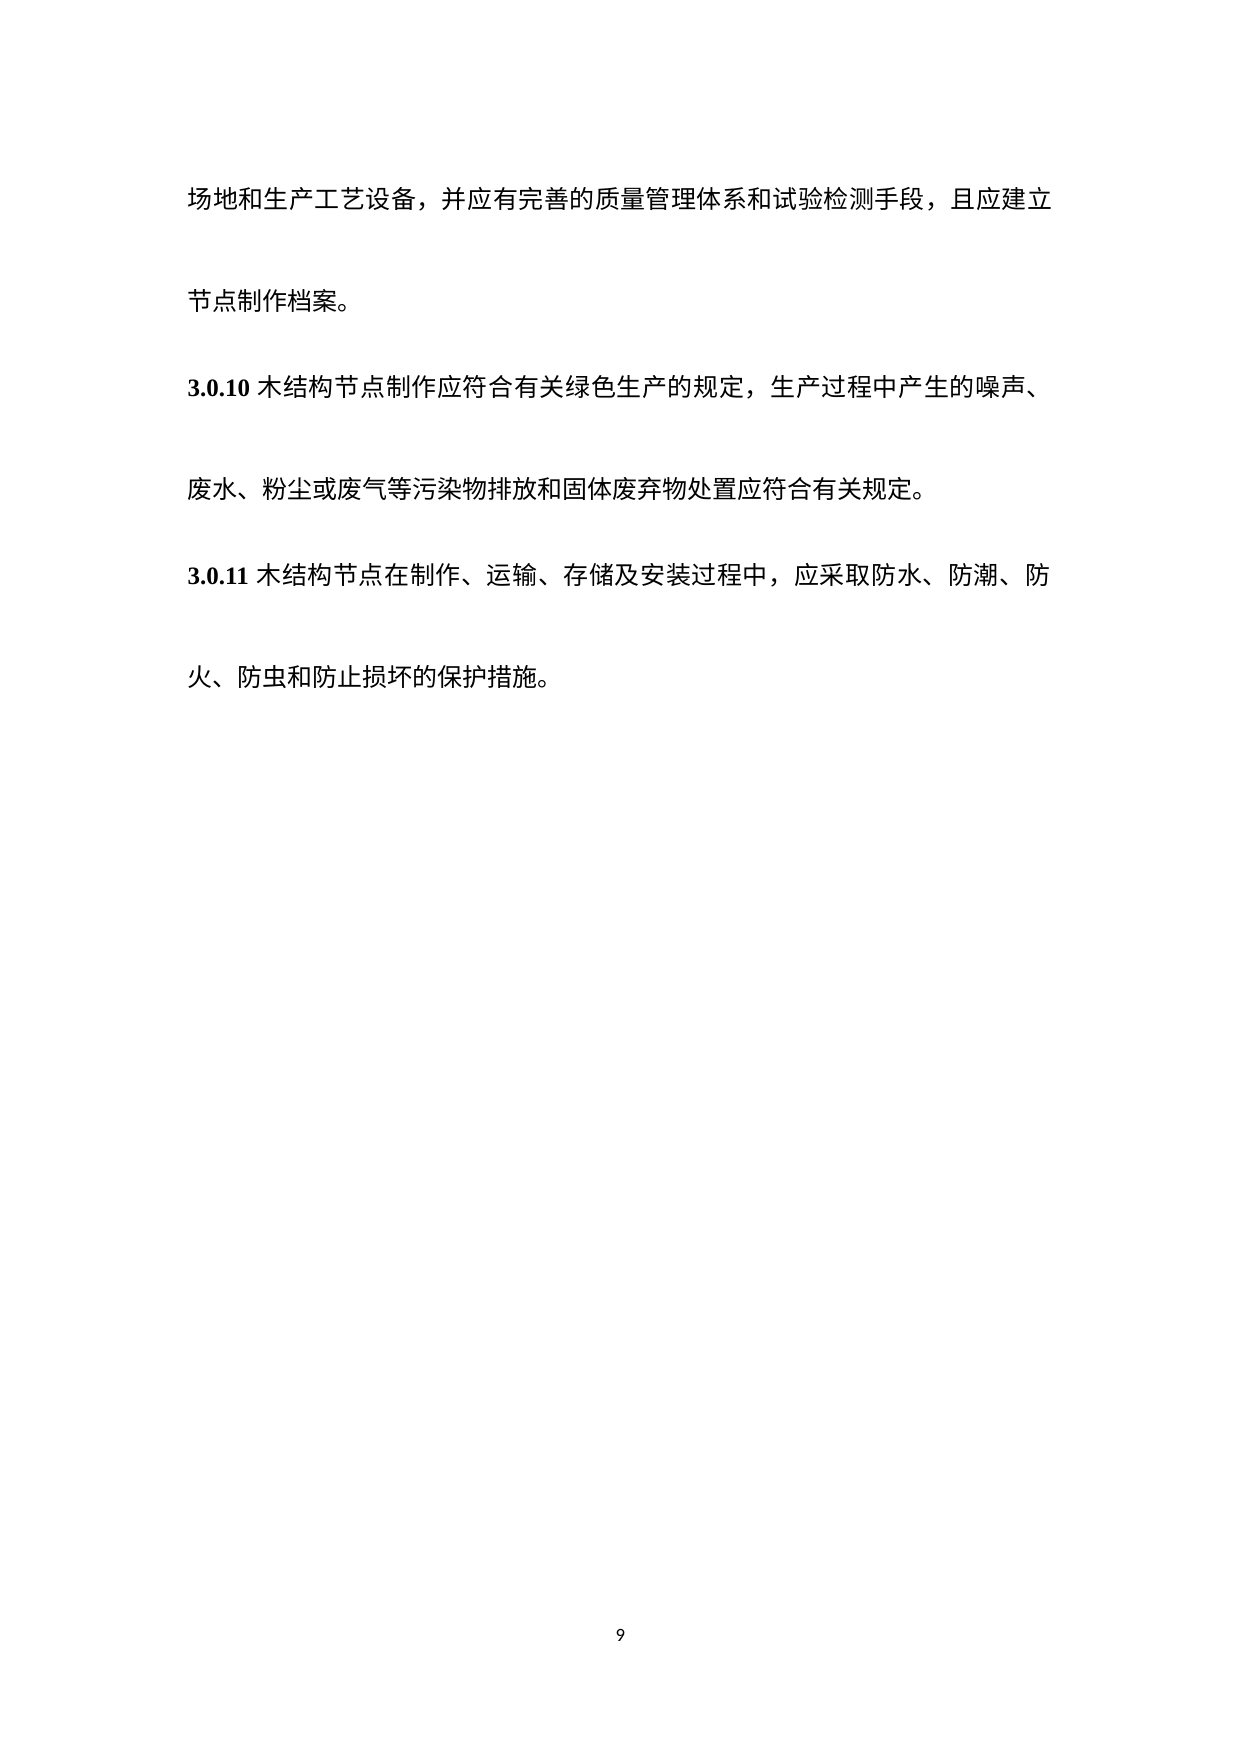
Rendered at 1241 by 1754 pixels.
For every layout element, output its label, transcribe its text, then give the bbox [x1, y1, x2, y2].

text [187, 164, 1053, 334]
text 3.0.10 木结构节点制作应符合有关绿色生产的规定，生产过程中产生的噪声、废水、粉尘或废气等污染物排放和固体废弃物处置应符合有关规定。 [187, 352, 1053, 522]
text 3.0.11 木结构节点在制作、运输、存储及安装过程中，应采取防水、防潮、防火、防虫和防止损坏的保护措施。 [187, 540, 1053, 709]
